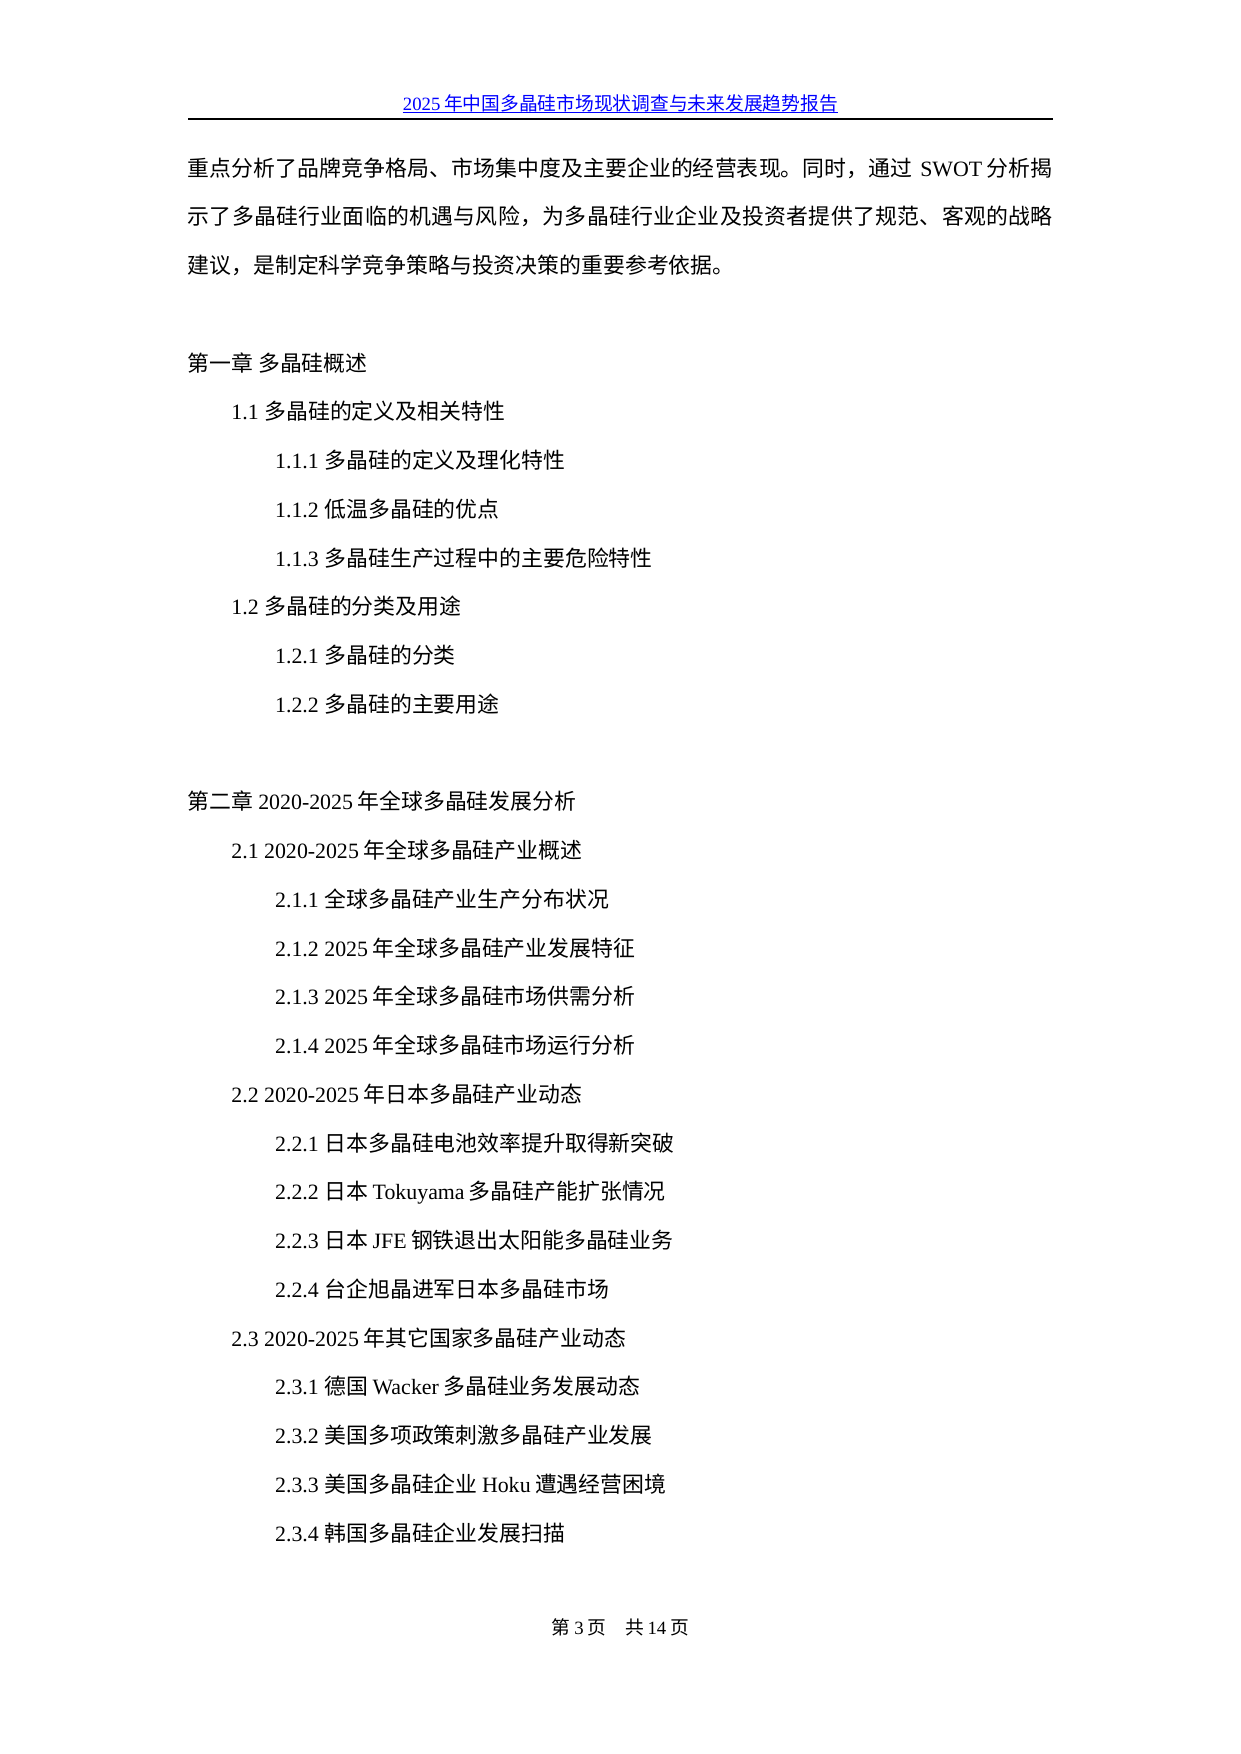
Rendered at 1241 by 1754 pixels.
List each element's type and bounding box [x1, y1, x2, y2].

text [187, 150, 1053, 1548]
